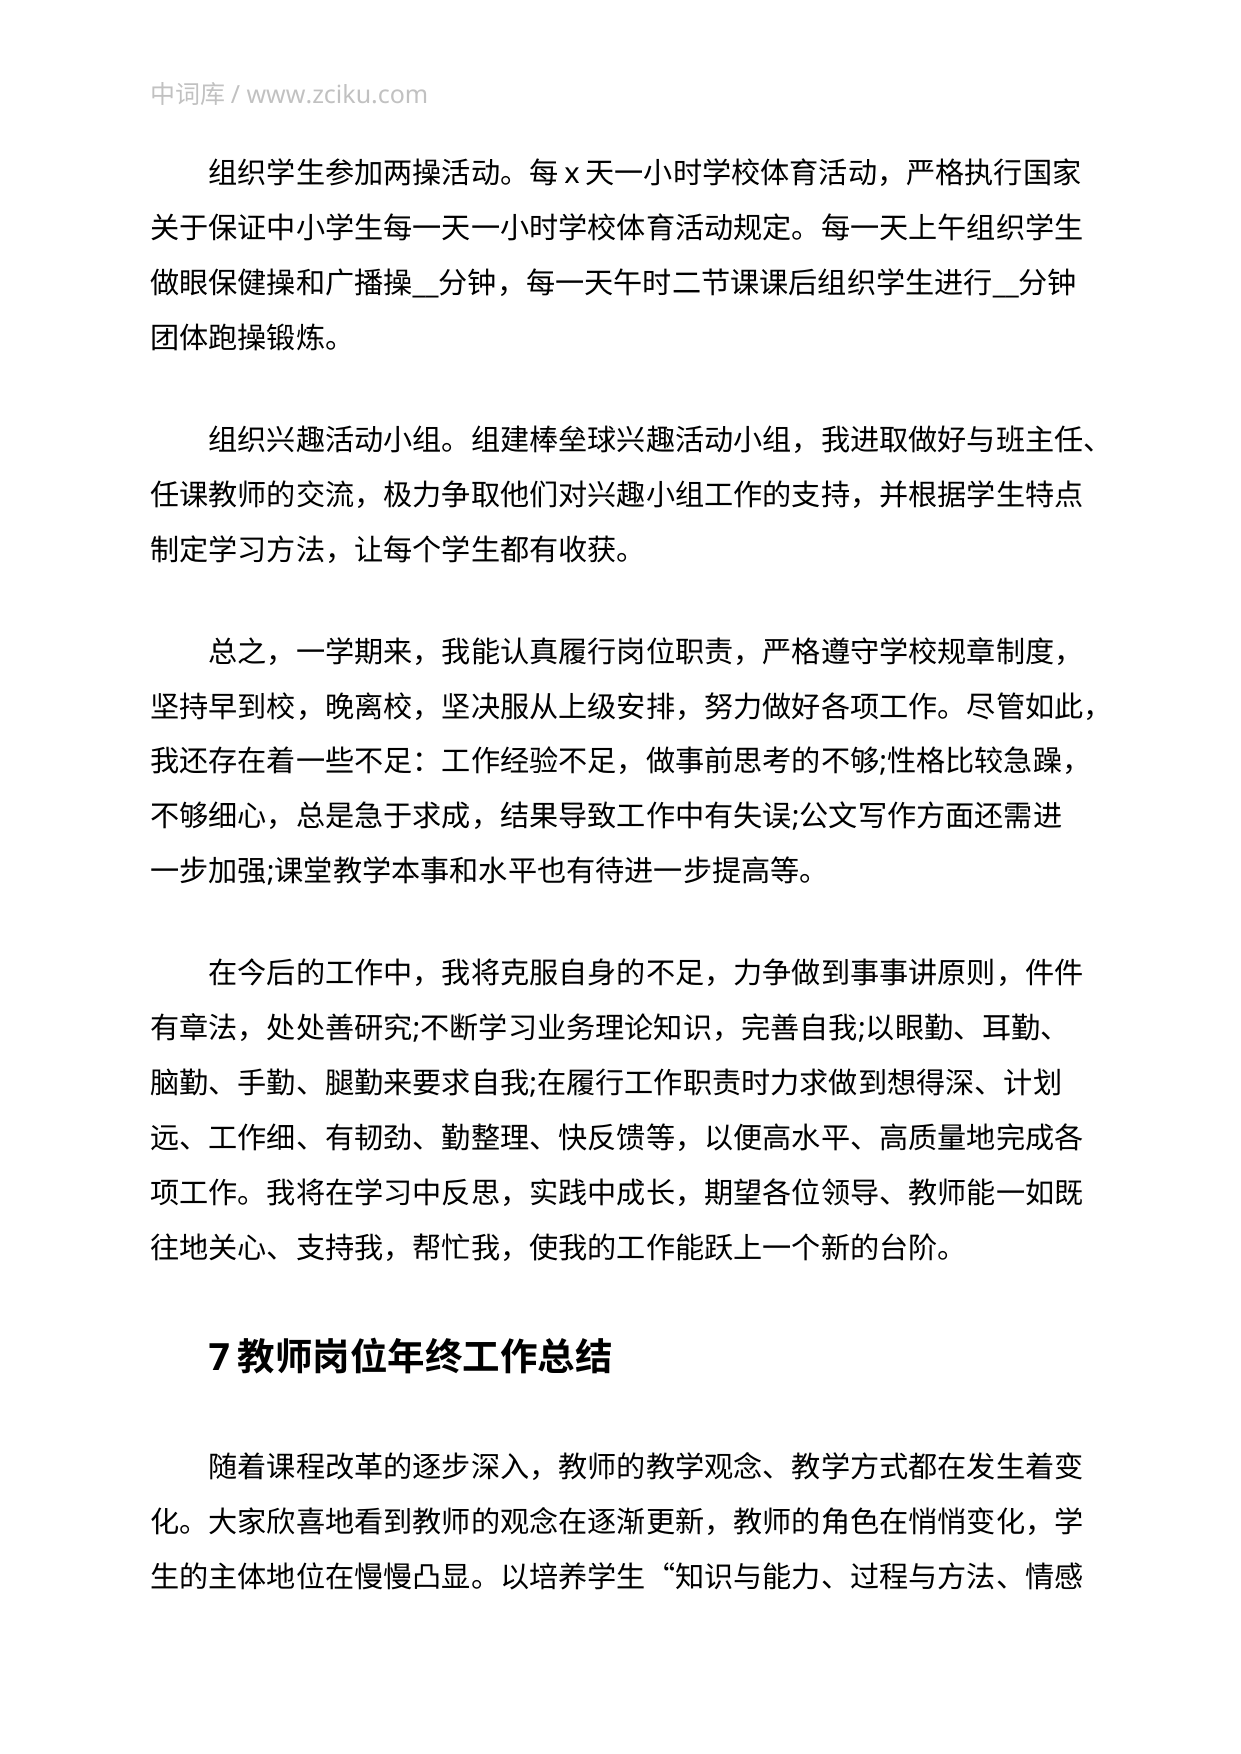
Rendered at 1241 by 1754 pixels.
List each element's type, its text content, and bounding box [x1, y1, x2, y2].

text 7教师岗位年终工作总结 [150, 1326, 1090, 1381]
text 组织兴趣活动小组。组建棒垒球兴趣活动小组，我进取做好与班主任、任课教师的交流，极力争取他们对兴趣小组工作的支持，并根据学生特点制定学习方法，让每个学生都有收获。 [150, 417, 1090, 569]
text 组织学生参加两操活动。每x天一小时学校体育活动，严格执行国家关于保证中小学生每一天一小时学校体育活动规定。每一天上午组织学生做眼保健操和广播操__分钟，每一天午时二节课课后组织学生进行__分钟团体跑操锻炼。 [150, 150, 1090, 357]
text 在今后的工作中，我将克服自身的不足，力争做到事事讲原则，件件有章法，处处善研究;不断学习业务理论知识，完善自我;以眼勤、耳勤、脑勤、手勤、腿勤来要求自我;在履行工作职责时力求做到想得深、计划远、工作细、有韧劲、勤整理、快反馈等，以便高水平、高质量地完成各项工作。我将在学习中反思，实践中成长，期望各位领导、教师能一如既往地关心、支持我，帮忙我，使我的工作能跃上一个新的台阶。 [150, 950, 1090, 1267]
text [150, 1444, 1090, 1596]
text 总之，一学期来，我能认真履行岗位职责，严格遵守学校规章制度，坚持早到校，晚离校，坚决服从上级安排，努力做好各项工作。尽管如此，我还存在着一些不足：工作经验不足，做事前思考的不够;性格比较急躁，不够细心，总是急于求成，结果导致工作中有失误;公文写作方面还需进一步加强;课堂教学本事和水平也有待进一步提高等。 [150, 628, 1090, 890]
